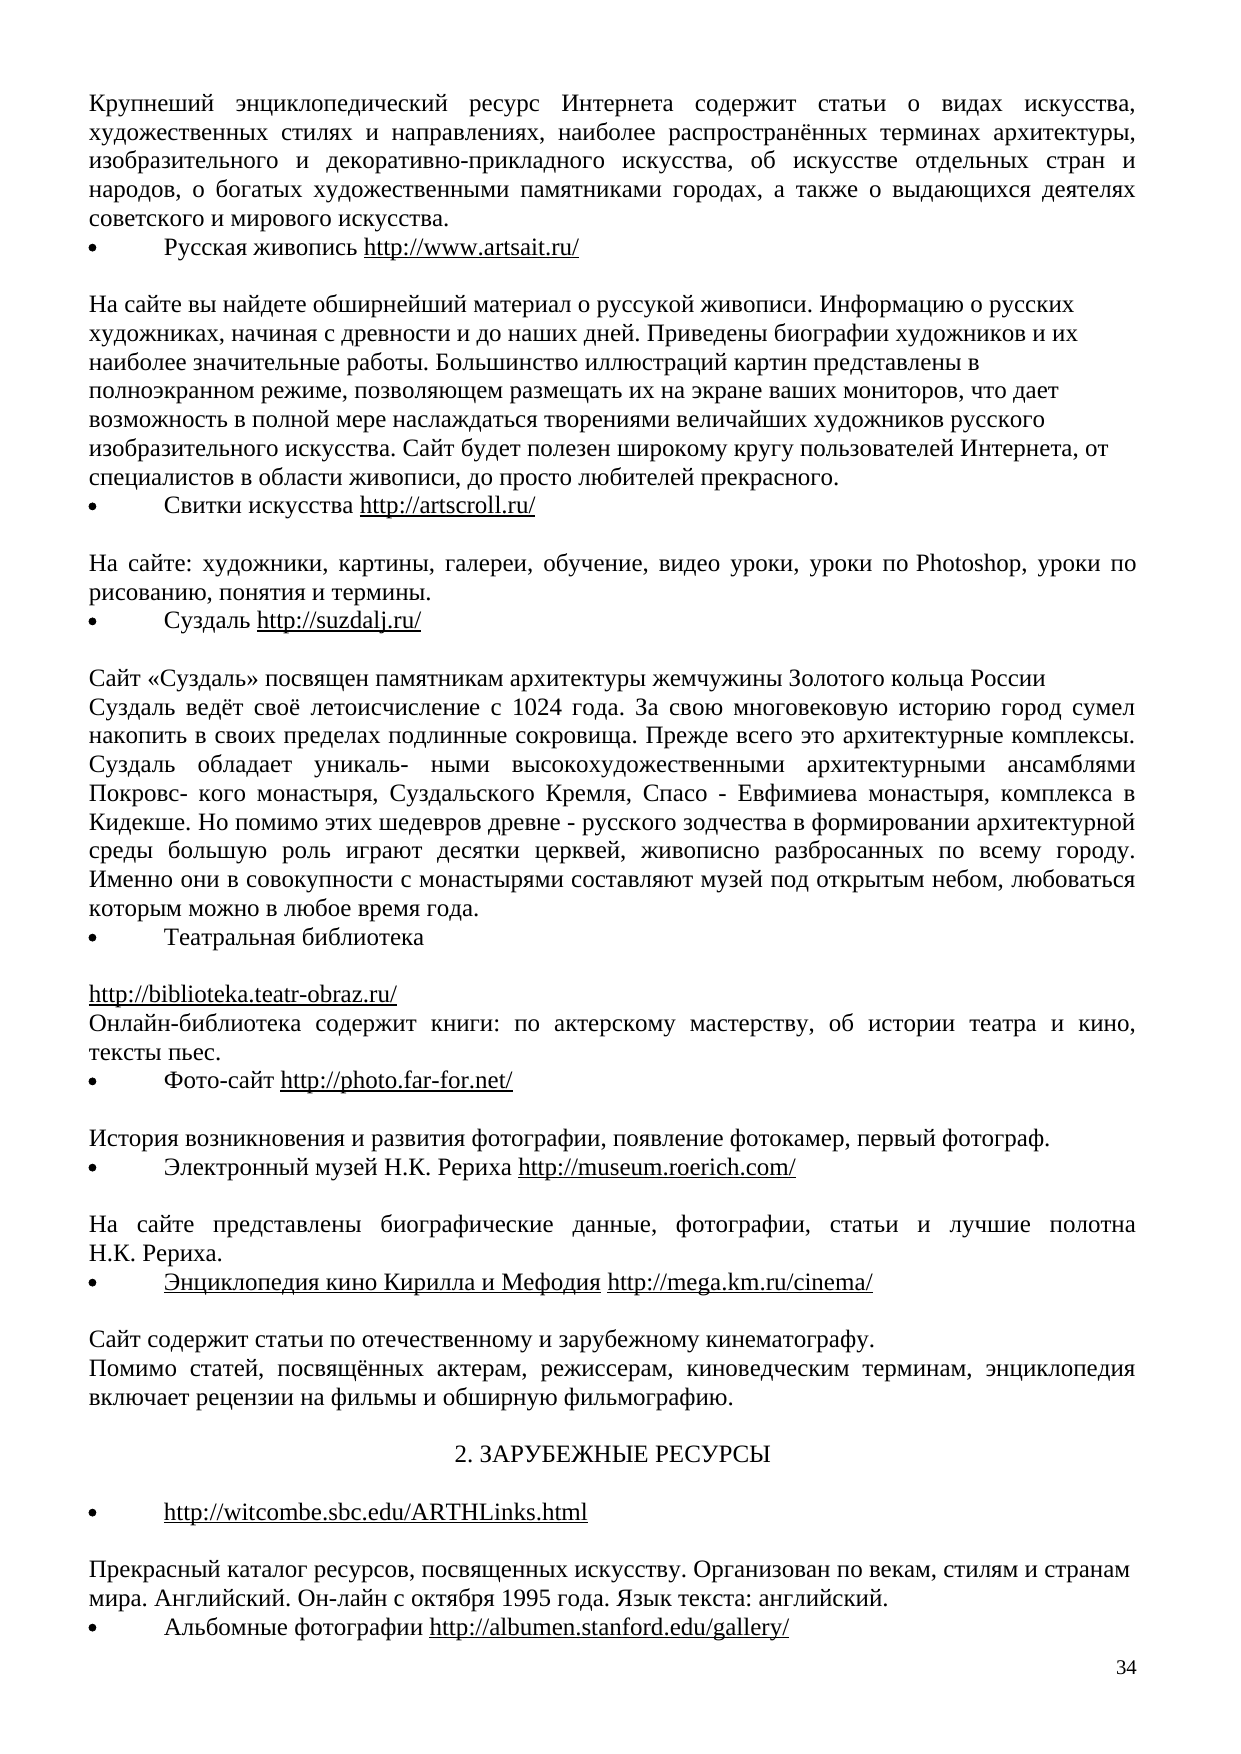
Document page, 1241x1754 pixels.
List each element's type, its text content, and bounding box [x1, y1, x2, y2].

text На сайте представлены биографические данные, фотографии, статьи и лучшие полотна Н.К. Рериха. [89, 1209, 1137, 1267]
text Прекрасный каталог ресурсов, посвященных искусству. Организован по векам, стилям и странам мира. Английский. Он-лайн с октября 1995 года. Язык текста: английский. [89, 1554, 1137, 1612]
text На сайте вы найдете обширнейший материал о руссукой живописи. Информацию о русских художниках, начиная с древности и до наших дней. Приведены биографии художников и их наиболее значительные работы. Большинство иллюстраций картин представлены в полноэкранном режиме, позволяющем размещать их на экране ваших мониторов, что дает возможность в полной мере наслаждаться творениями величайших художников русского изобразительного искусства. Сайт будет полезен широкому кругу пользователей Интернета, от специалистов в области живописи, до просто любителей прекрасного. [89, 289, 1137, 490]
list Альбомные фотографии http://albumen.stanford.edu/gallery/ [89, 1612, 1137, 1640]
list Суздаль http://suzdalj.ru/ [89, 605, 1137, 634]
text Помимо статей, посвящённых актерам, режиссерам, киноведческим терминам, энциклопедия включает рецензии на фильмы и обширную фильмографию. [89, 1353, 1137, 1410]
text Сайт содержит статьи по отечественному и зарубежному кинематографу. [89, 1324, 1137, 1353]
text История возникновения и развития фотографии, появление фотокамер, первый фотограф. [89, 1123, 1137, 1152]
list http://witcombe.sbc.edu/ARTHLinks.html [89, 1497, 1137, 1525]
text http://biblioteka.teatr-obraz.ru/ [89, 979, 1137, 1008]
text 2. ЗАРУБЕЖНЫЕ РЕСУРСЫ [89, 1439, 1137, 1468]
list Фото-сайт http://photo.far-for.net/ [89, 1065, 1137, 1094]
list Энциклопедия кино Кирилла и Мефодия http://mega.km.ru/cinema/ [89, 1267, 1137, 1295]
text Сайт «Суздаль» посвящен памятникам архитектуры жемчужины Золотого кольца России [89, 663, 1137, 692]
text Суздаль ведёт своё летоисчисление с 1024 года. За свою многовековую историю город сумел накопить в своих пределах подлинные сокровища. Прежде всего это архитектурные комплексы. Суздаль обладает уникаль- ными высокохудожественными архитектурными ансамблями Покровс- кого монастыря, Суздальского Кремля, Спасо - Евфимиева монастыря, комплекса в Кидекше. Но помимо этих шедевров древне - русского зодчества в формировании архитектурной среды большую роль играют десятки церквей, живописно разбросанных по всему городу. Именно они в совокупности с монастырями составляют музей под открытым небом, любоваться которым можно в любое время года. [89, 692, 1137, 922]
text Крупнеший энциклопедический ресурс Интернета содержит статьи о видах искусства, художественных стилях и направлениях, наиболее распространённых терминах архитектуры, изобразительного и декоративно-прикладного искусства, об искусстве отдельных стран и народов, о богатых художественными памятниками городах, а также о выдающихся деятелях советского и мирового искусства. [89, 88, 1137, 232]
list Электронный музей Н.К. Рериха http://museum.roerich.com/ [89, 1152, 1137, 1180]
text Онлайн-библиотека содержит книги: по актерскому мастерству, об истории театра и кино, тексты пьес. [89, 1008, 1137, 1065]
list Свитки искусства http://artscroll.ru/ [89, 490, 1137, 519]
text На сайте: художники, картины, галереи, обучение, видео уроки, уроки по Photoshop, уроки по рисованию, понятия и термины. [89, 548, 1137, 605]
list Театральная библиотека [89, 922, 1137, 950]
list Русская живопись http://www.artsait.ru/ [89, 232, 1137, 260]
